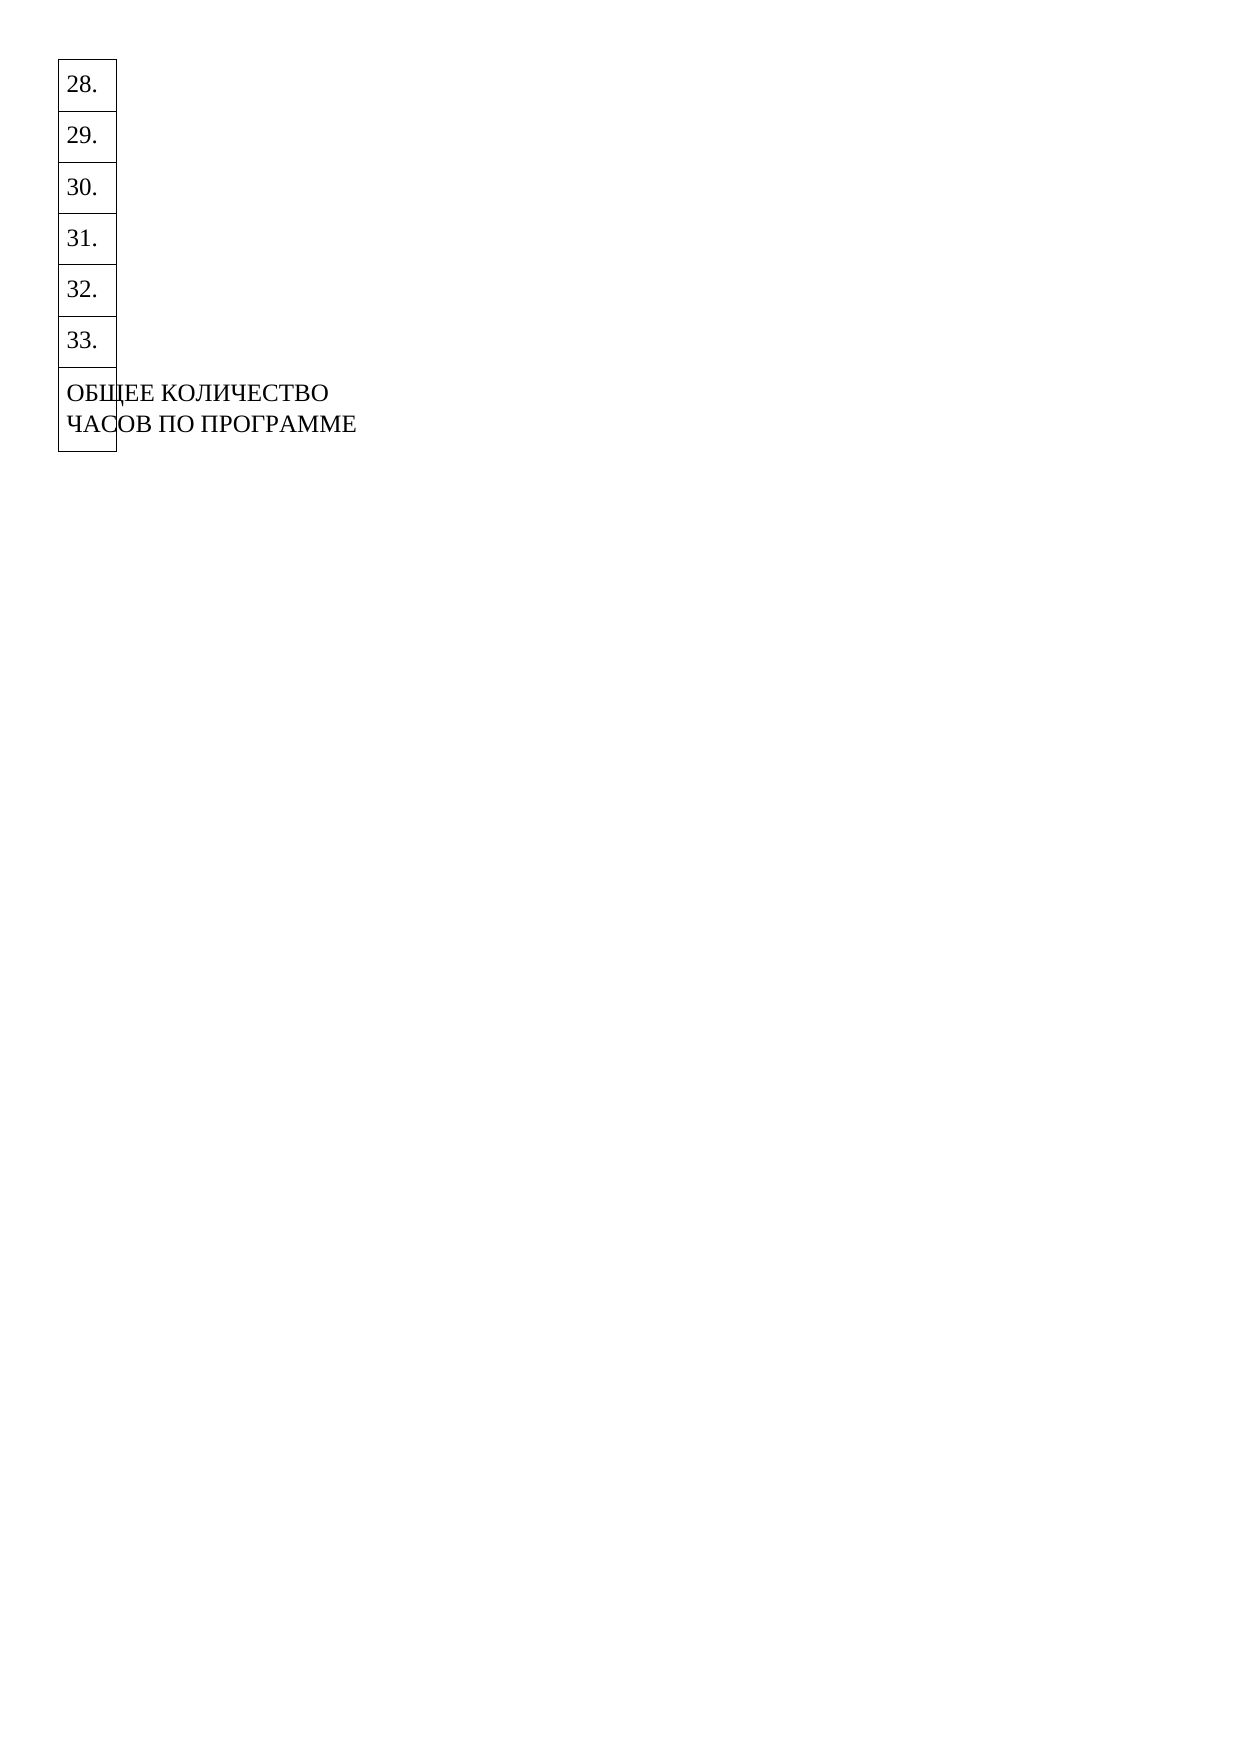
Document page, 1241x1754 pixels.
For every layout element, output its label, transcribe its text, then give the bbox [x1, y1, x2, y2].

table_cell 29. [59, 112, 116, 162]
table_cell ОБЩЕЕ КОЛИЧЕСТВО ЧАСОВ ПО ПРОГРАММЕ [59, 368, 116, 451]
table_cell 31. [59, 214, 116, 264]
table_cell 30. [59, 163, 116, 213]
table_cell 32. [59, 265, 116, 316]
table_cell 33. [59, 317, 116, 367]
table_header 28. [59, 60, 116, 111]
